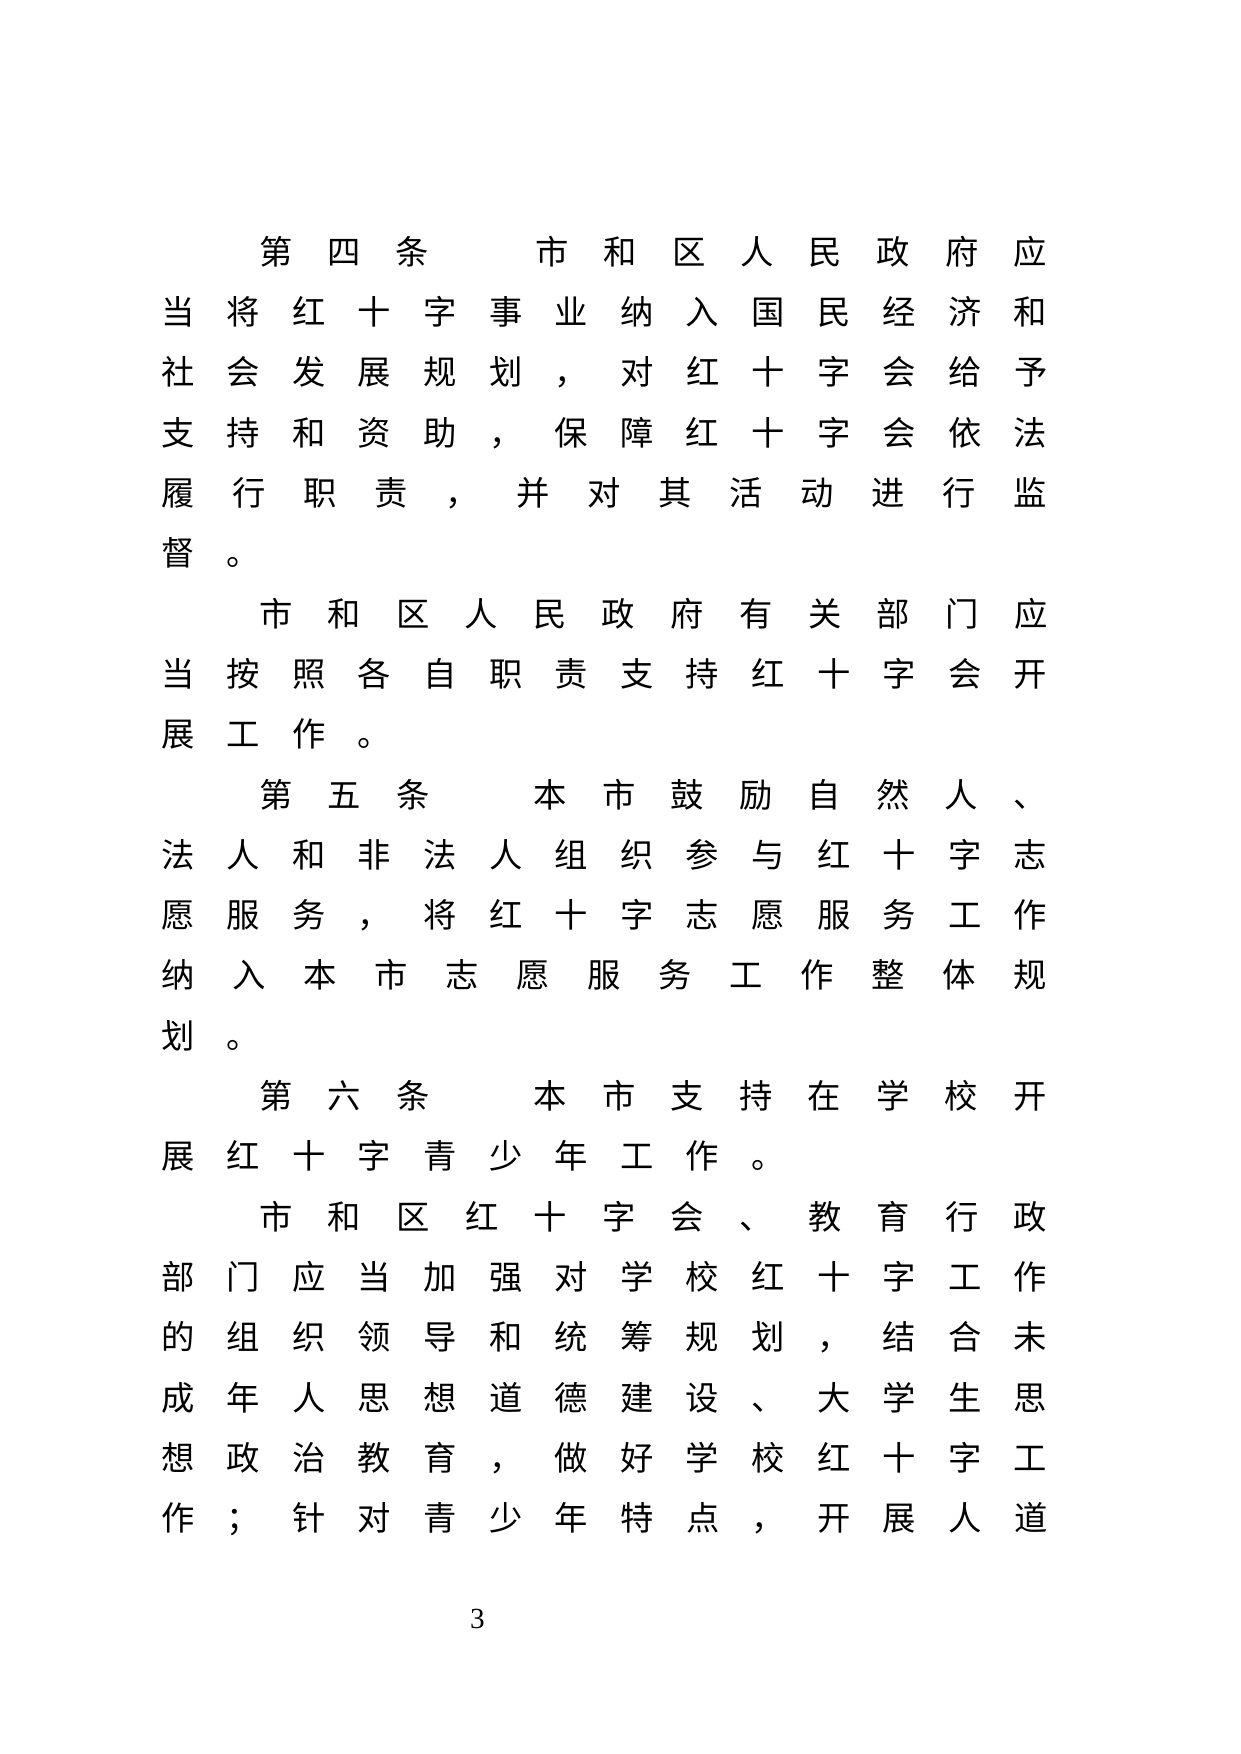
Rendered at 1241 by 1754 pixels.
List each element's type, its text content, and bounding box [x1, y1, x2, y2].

text 第六条 本市支持在学校开展红十字青少年工作。 [161, 1064, 1079, 1184]
text 第五条 本市鼓励自然人、法人和非法人组织参与红十字志愿服务，将红十字志愿服务工作纳入本市志愿服务工作整体规划。 [161, 762, 1079, 1064]
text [161, 1184, 1079, 1546]
text 第四条 市和区人民政府应当将红十字事业纳入国民经济和社会发展规划，对红十字会给予支持和资助，保障红十字会依法履行职责，并对其活动进行监督。 [161, 219, 1079, 581]
text 市和区人民政府有关部门应当按照各自职责支持红十字会开展工作。 [161, 581, 1079, 762]
